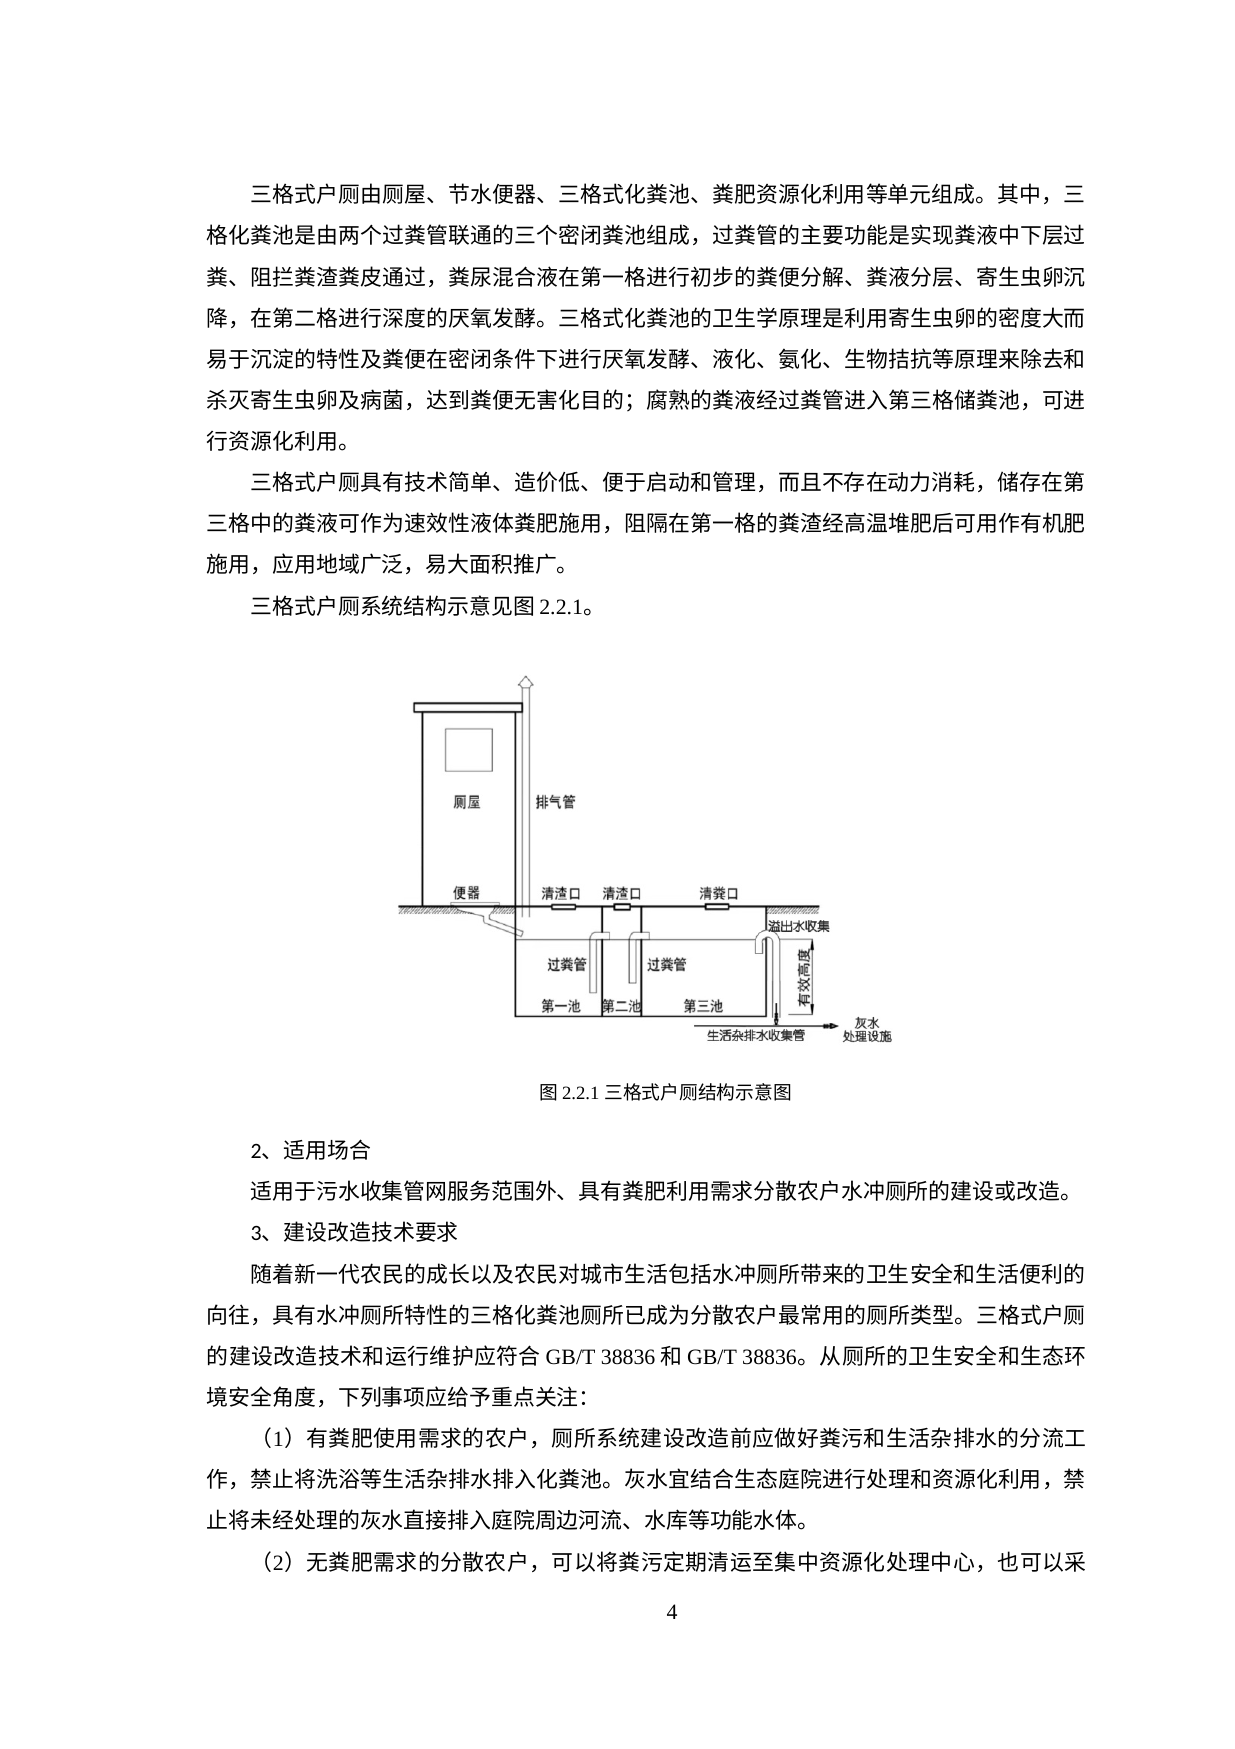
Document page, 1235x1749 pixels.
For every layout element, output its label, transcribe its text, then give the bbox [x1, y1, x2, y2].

text 随着新一代农民的成长以及农民对城市生活包括水冲厕所带来的卫生安全和生活便利的向往，具有水冲厕所特性的三格化粪池厕所已成为分散农户最常用的厕所类型。三格式户厕的建设改造技术和运行维护应符合GB/T 38836和GB/T 38836。从厕所的卫生安全和生态环境安全角度，下列事项应给予重点关注： [207, 1257, 1087, 1412]
text 2、适用场合 [207, 1133, 1087, 1165]
text 三格式户厕系统结构示意见图2.2.1。 [207, 589, 1087, 620]
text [207, 1544, 1087, 1576]
text 3、建设改造技术要求 [207, 1215, 1087, 1247]
text 三格式户厕由厕屋、节水便器、三格式化粪池、粪肥资源化利用等单元组成。其中，三格化粪池是由两个过粪管联通的三个密闭粪池组成，过粪管的主要功能是实现粪液中下层过粪、阻拦粪渣粪皮通过，粪尿混合液在第一格进行初步的粪便分解、粪液分层、寄生虫卵沉降，在第二格进行深度的厌氧发酵。三格式化粪池的卫生学原理是利用寄生虫卵的密度大而易于沉淀的特性及粪便在密闭条件下进行厌氧发酵、液化、氨化、生物拮抗等原理来除去和杀灭寄生虫卵及病菌，达到粪便无害化目的；腐熟的粪液经过粪管进入第三格储粪池，可进行资源化利用。 [207, 177, 1087, 456]
text （1）有粪肥使用需求的农户，厕所系统建设改造前应做好粪污和生活杂排水的分流工作，禁止将洗浴等生活杂排水排入化粪池。灰水宜结合生态庭院进行处理和资源化利用，禁止将未经处理的灰水直接排入庭院周边河流、水库等功能水体。 [207, 1421, 1087, 1535]
text 三格式户厕具有技术简单、造价低、便于启动和管理，而且不存在动力消耗，储存在第三格中的粪液可作为速效性液体粪肥施用，阻隔在第一格的粪渣经高温堆肥后可用作有机肥施用，应用地域广泛，易大面积推广。 [207, 465, 1087, 579]
picture [388, 664, 905, 1049]
text 适用于污水收集管网服务范围外、具有粪肥利用需求分散农户水冲厕所的建设或改造。 [207, 1174, 1087, 1206]
text 图2.2.1 三格式户厕结构示意图 [207, 1066, 1087, 1108]
